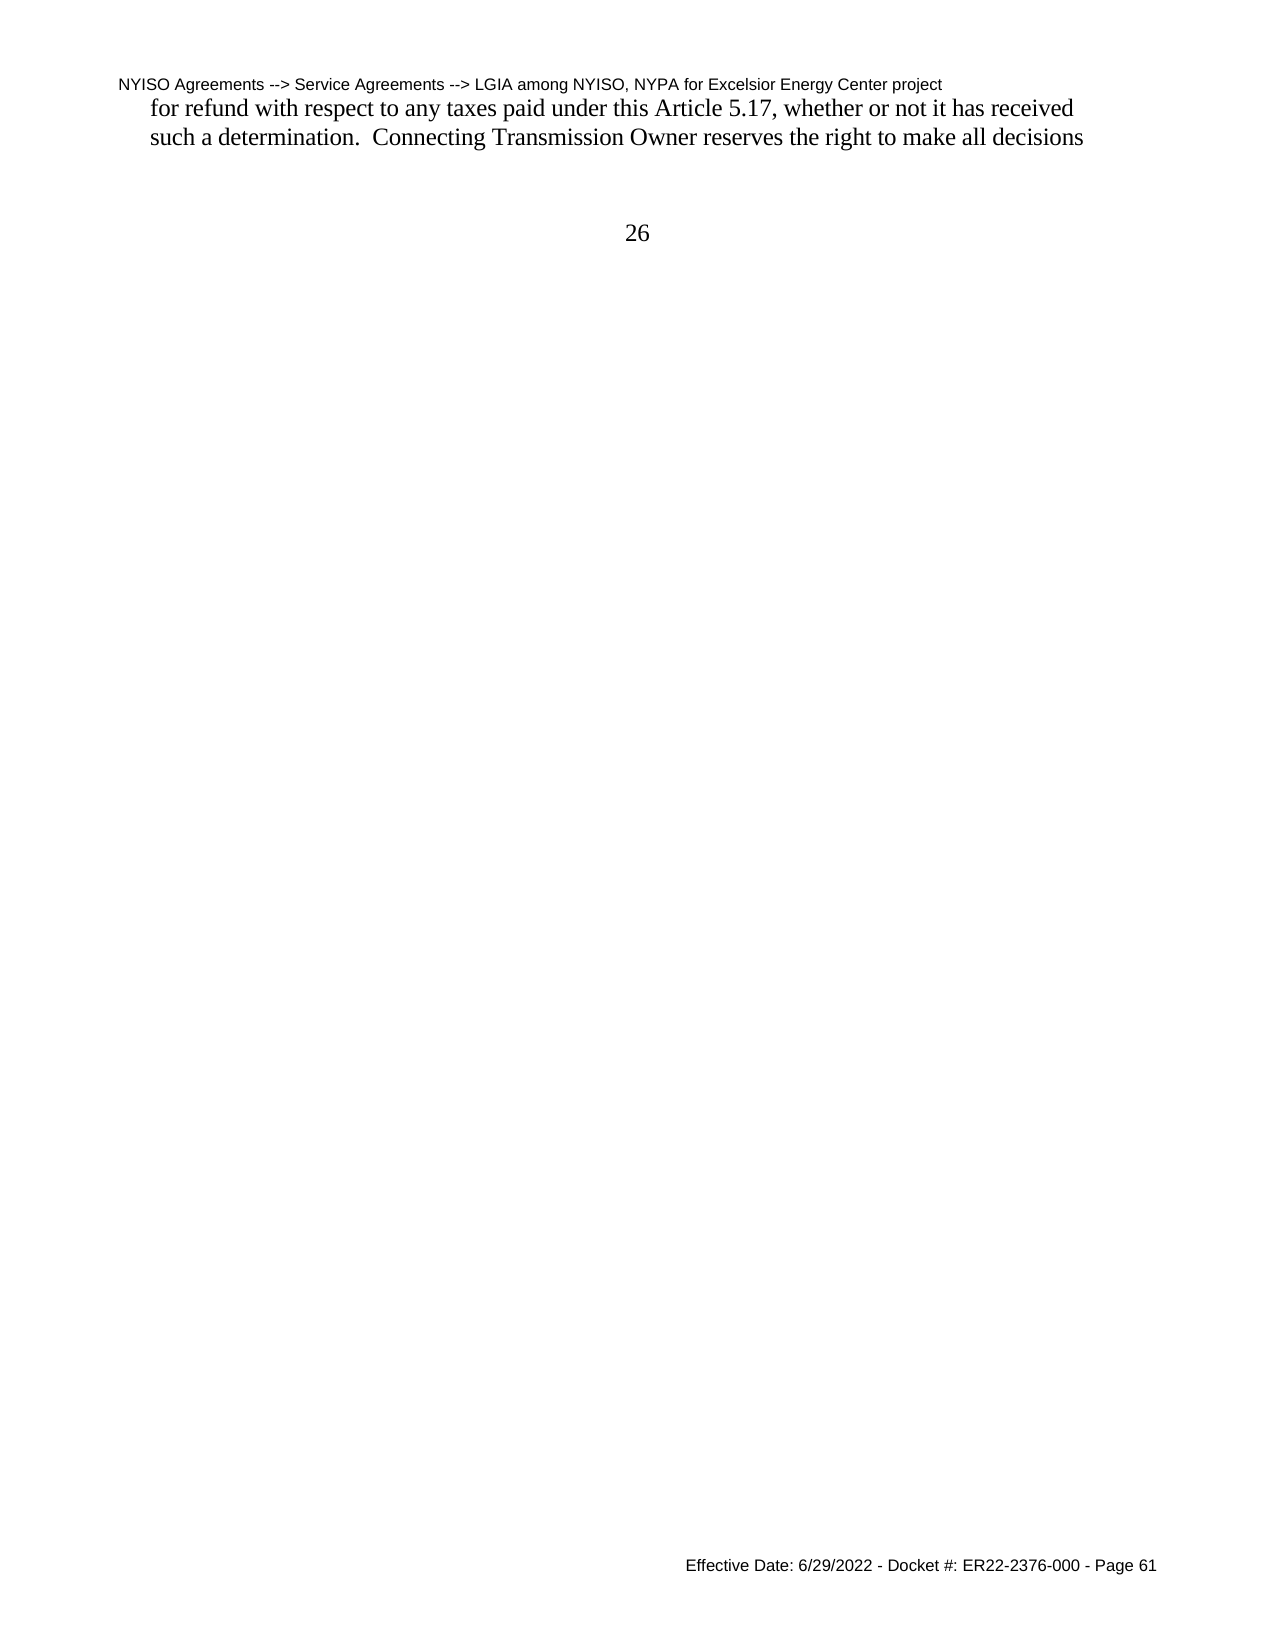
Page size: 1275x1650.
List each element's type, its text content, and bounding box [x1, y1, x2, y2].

text 26 [625, 218, 1275, 247]
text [150, 94, 1134, 151]
